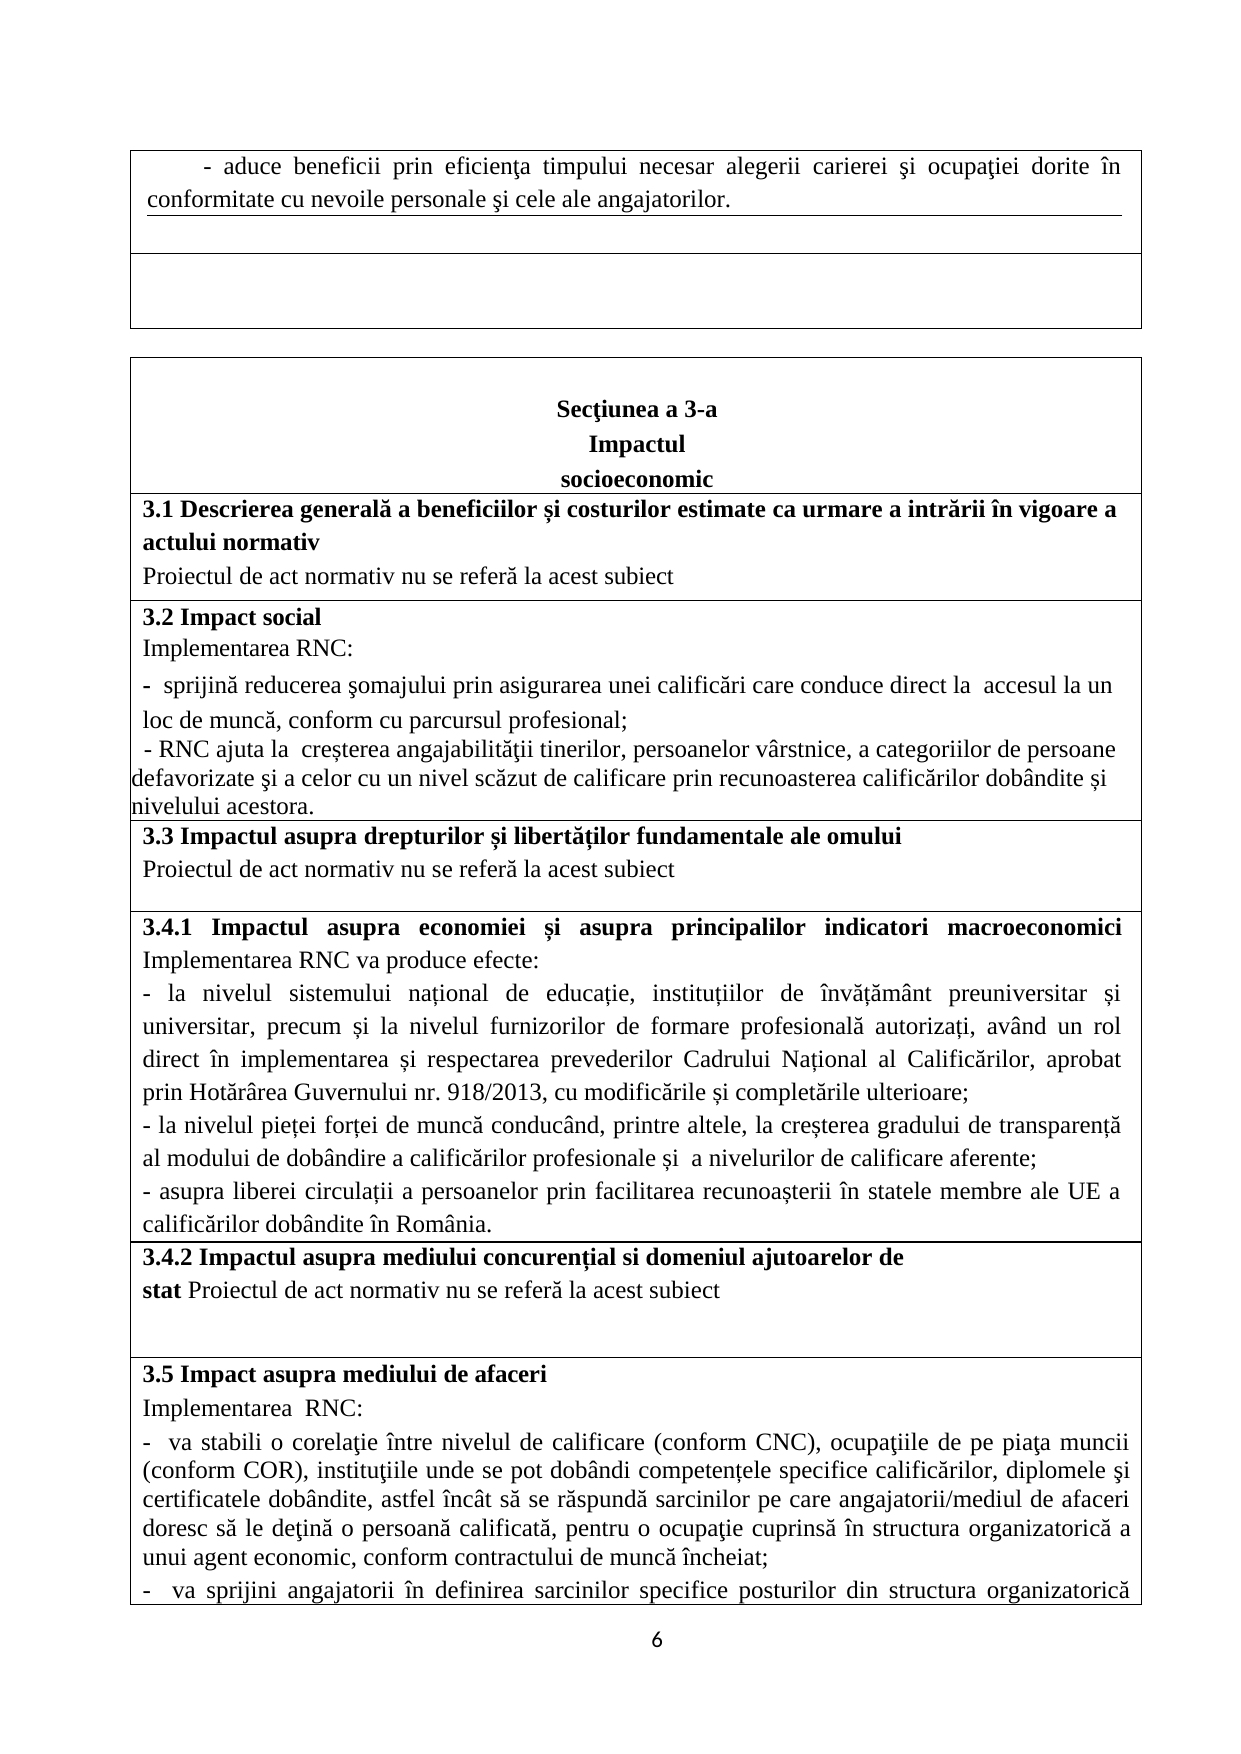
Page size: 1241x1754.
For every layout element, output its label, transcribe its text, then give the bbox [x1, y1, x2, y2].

table_cell 3.3 Impactul asupra drepturilor și libertăților fundamentale ale omului Proiectul de act normativ nu se referă la acest subiect [131, 821, 1141, 911]
table_cell 3.1 Descrierea generală a beneficiilor și costurilor estimate ca urmare a intrării în vigoare a actului normativ Proiectul de act normativ nu se referă la acest subiect [131, 494, 1141, 600]
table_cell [131, 1358, 1141, 1604]
table_cell [131, 254, 1141, 327]
table_cell 3.2 Impact social Implementarea RNC: - sprijină reducerea şomajului prin asigurarea unei calificări care conduce direct la accesul la un loc de muncă, conform cu parcursul profesional; - RNC ajuta la creșterea angajabilităţii tinerilor, persoanelor vârstnice, a categoriilor de persoane defavorizate şi a celor cu un nivel scăzut de calificare prin recunoasterea calificărilor dobândite și nivelului acestora. [131, 601, 1141, 820]
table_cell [131, 151, 1141, 253]
table_cell 3.4.2 Impactul asupra mediului concurențial si domeniul ajutoarelor de stat Proiectul de act normativ nu se referă la acest subiect [131, 1243, 1141, 1357]
table_cell 3.4.1 Impactul asupra economiei și asupra principalilor indicatori macroeconomici Implementarea RNC va produce efecte: - la nivelul sistemului național de educație, instituțiilor de învățământ preuniversitar și universitar, precum și la nivelul furnizorilor de formare profesională autorizați, având un rol direct în implementarea și respectarea prevederilor Cadrului Național al Calificărilor, aprobat prin Hotărârea Guvernului nr. 918/2013, cu modificările și completările ulterioare; - la nivelul pieței forței de muncă conducând, printre altele, la creșterea gradului de transparență al modului de dobândire a calificărilor profesionale și a nivelurilor de calificare aferente; - asupra liberei circulații a persoanelor prin facilitarea recunoașterii în statele membre ale UE a calificărilor dobândite în România. [131, 912, 1141, 1241]
table_header Secţiunea a 3-a Impactul socioeconomic [131, 358, 1141, 493]
